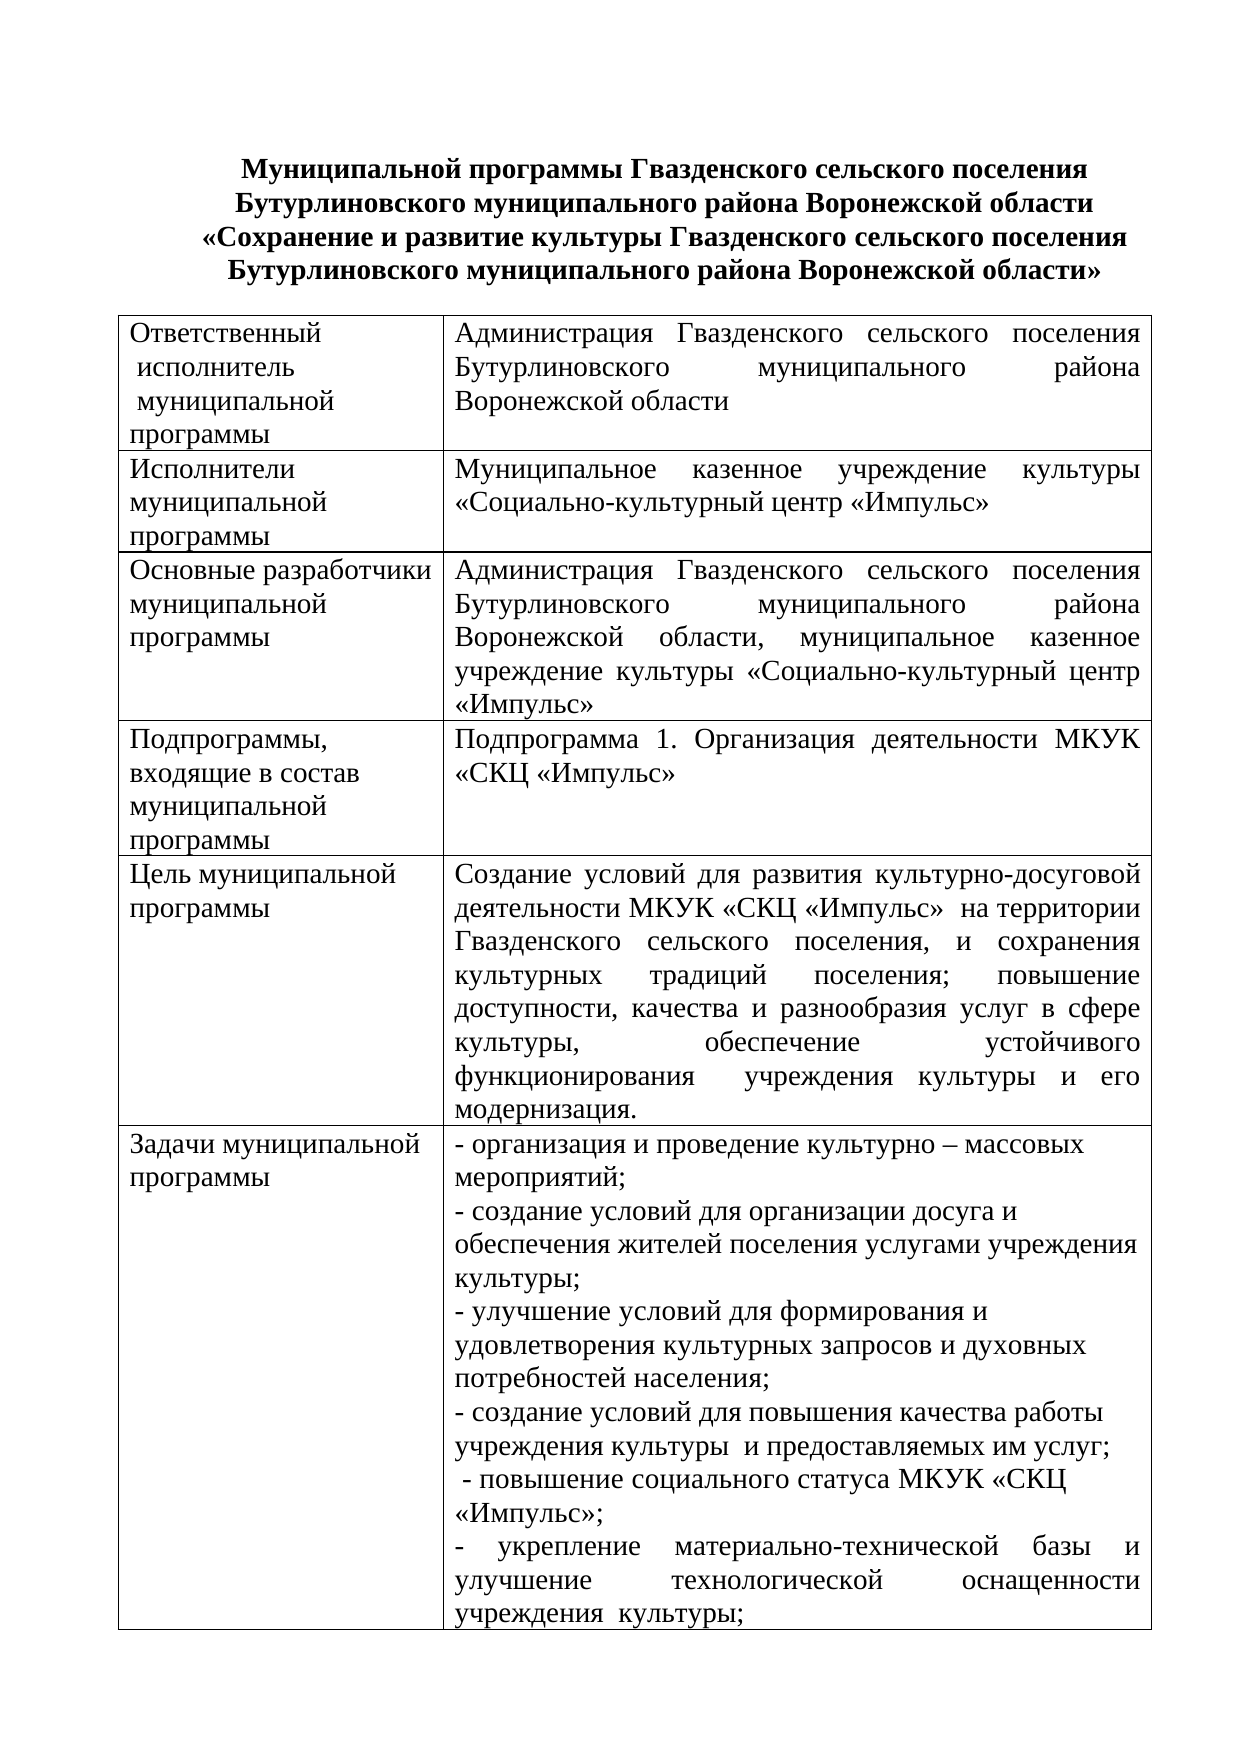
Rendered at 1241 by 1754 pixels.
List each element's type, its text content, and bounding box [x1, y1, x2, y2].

table_cell Цель муниципальной программы [119, 856, 443, 1125]
table_cell Подпрограмма 1. Организация деятельности МКУК «СКЦ «Импульс» [444, 721, 1151, 855]
text Муниципальной программы Гвазденского сельского поселения Бутурлиновского муниципального района Воронежской области [177, 152, 1152, 219]
table_cell Исполнители муниципальной программы [119, 451, 443, 551]
table_cell Основные разработчики муниципальной программы [119, 553, 443, 720]
text «Сохранение и развитие культуры Гвазденского сельского поселения Бутурлиновского муниципального района Воронежской области» [177, 219, 1152, 286]
table_cell Подпрограммы, входящие в состав муниципальной программы [119, 721, 443, 855]
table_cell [119, 1126, 443, 1629]
table_header Администрация Гвазденского сельского поселения Бутурлиновского муниципального района Воронежской области [444, 316, 1151, 450]
table_cell Администрация Гвазденского сельского поселения Бутурлиновского муниципального района Воронежской области, муниципальное казенное учреждение культуры «Социально-культурный центр «Импульс» [444, 553, 1151, 720]
table_cell Создание условий для развития культурно-досуговой деятельности МКУК «СКЦ «Импульс» на территории Гвазденского сельского поселения, и сохранения культурных традиций поселения; повышение доступности, качества и разнообразия услуг в сфере культуры, обеспечение устойчивого функционирования учреждения культуры и его модернизация. [444, 856, 1151, 1125]
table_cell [444, 1126, 1151, 1629]
table_header Ответственный исполнитель муниципальной программы [119, 316, 443, 450]
table_cell Муниципальное казенное учреждение культуры «Социально-культурный центр «Импульс» [444, 451, 1151, 551]
